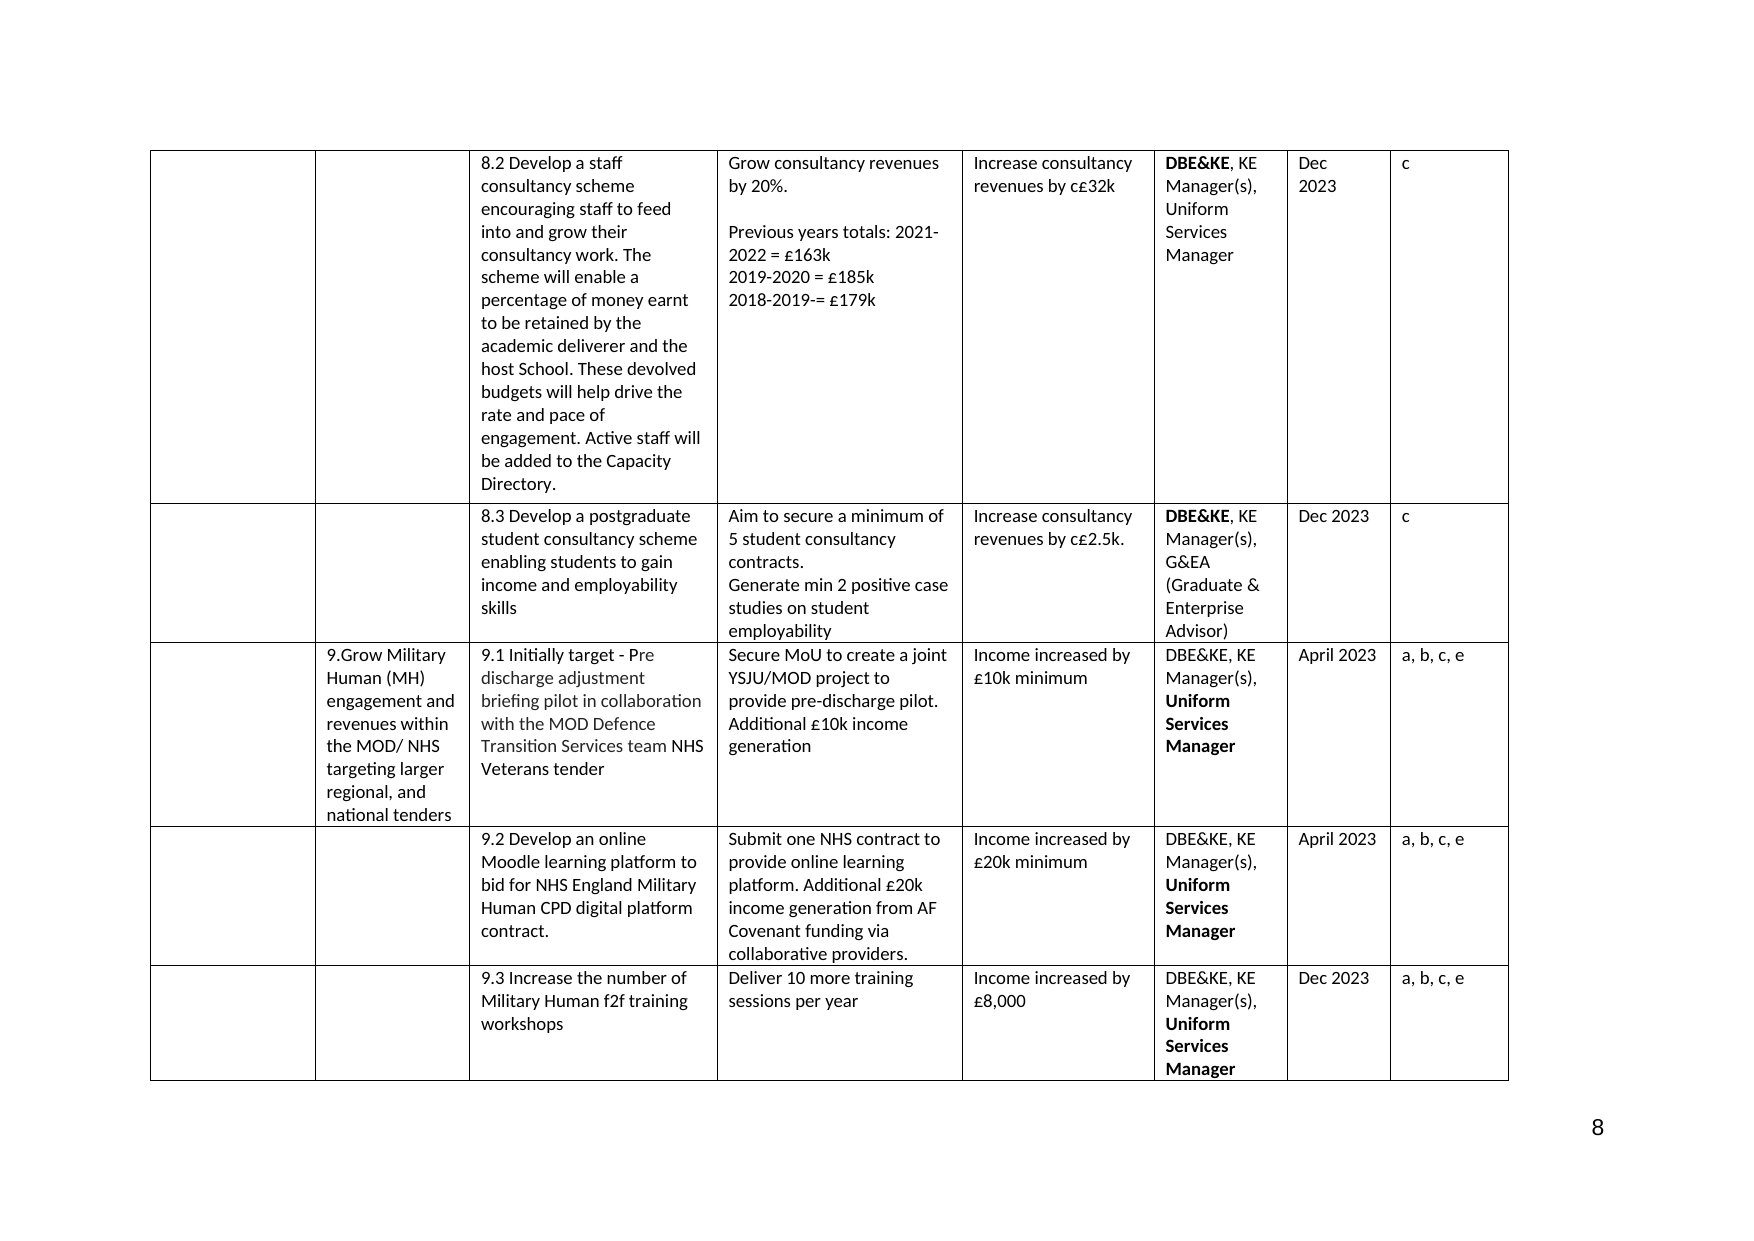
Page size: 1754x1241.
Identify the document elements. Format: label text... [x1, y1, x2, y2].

table_cell 8.3 Develop a postgraduate student consultancy scheme enabling students to gain income and employability skills [470, 504, 717, 642]
table_cell Aim to secure a minimum of 5 student consultancy contracts. Generate min 2 positive case studies on student employability [718, 504, 962, 642]
table_cell Income increased by £20k minimum [963, 827, 1154, 965]
table_cell [316, 151, 469, 503]
table_cell DBE&KE, KE Manager(s), Uniform Services Manager [1155, 827, 1287, 965]
table_cell 9.1 Initially target - Pre discharge adjustment briefing pilot in collaboration with the MOD Defence Transition Services team NHS Veterans tender [470, 643, 717, 826]
table_cell [151, 643, 315, 826]
table_cell Dec 2023 [1288, 966, 1390, 1080]
table_cell a, b, c, e [1391, 643, 1508, 826]
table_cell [1155, 151, 1287, 503]
table_cell DBE&KE, KE Manager(s), Uniform Services Manager [1155, 643, 1287, 826]
table_cell Income increased by £8,000 [963, 966, 1154, 1080]
table_cell 9.Grow Military Human (MH) engagement and revenues within the MOD/ NHS targeting larger regional, and national tenders [316, 643, 469, 826]
table_cell 9.3 Increase the number of Military Human f2f training workshops [470, 966, 717, 1080]
table_cell Dec 2023 [1288, 504, 1390, 642]
table_cell April 2023 [1288, 827, 1390, 965]
table_cell DBE&KE, KE Manager(s), G&EA (Graduate & Enterprise Advisor) [1155, 504, 1287, 642]
table_cell [151, 504, 315, 642]
table_cell Grow consultancy revenues by 20%. Previous years totals: 2021-2022 = £163k 2019-2020 = £185k 2018-2019-= £179k [718, 151, 962, 503]
table_cell Income increased by £10k minimum [963, 643, 1154, 826]
table_cell c [1391, 151, 1508, 503]
table_cell April 2023 [1288, 643, 1390, 826]
table_cell Increase consultancy revenues by c£32k [963, 151, 1154, 503]
table_cell [316, 827, 469, 965]
table_cell 9.2 Develop an online Moodle learning platform to bid for NHS England Military Human CPD digital platform contract. [470, 827, 717, 965]
table_cell Deliver 10 more training sessions per year [718, 966, 962, 1080]
table_cell [316, 966, 469, 1080]
table_cell [151, 966, 315, 1080]
table_cell a, b, c, e [1391, 966, 1508, 1080]
table_cell c [1391, 504, 1508, 642]
table_cell Secure MoU to create a joint YSJU/MOD project to provide pre-discharge pilot. Additional £10k income generation [718, 643, 962, 826]
table_cell 8.2 Develop a staff consultancy scheme encouraging staff to feed into and grow their consultancy work. The scheme will enable a percentage of money earnt to be retained by the academic deliverer and the host School. These devolved budgets will help drive the rate and pace of engagement. Active staff will be added to the Capacity Directory. [470, 151, 717, 503]
table_cell Dec 2023 [1288, 151, 1390, 503]
table_cell [316, 504, 469, 642]
table_cell DBE&KE, KE Manager(s), Uniform Services Manager [1155, 966, 1287, 1080]
table_cell a, b, c, e [1391, 827, 1508, 965]
table_cell [151, 151, 315, 503]
table_cell [151, 827, 315, 965]
table_cell Increase consultancy revenues by c£2.5k. [963, 504, 1154, 642]
table_cell Submit one NHS contract to provide online learning platform. Additional £20k income generation from AF Covenant funding via collaborative providers. [718, 827, 962, 965]
